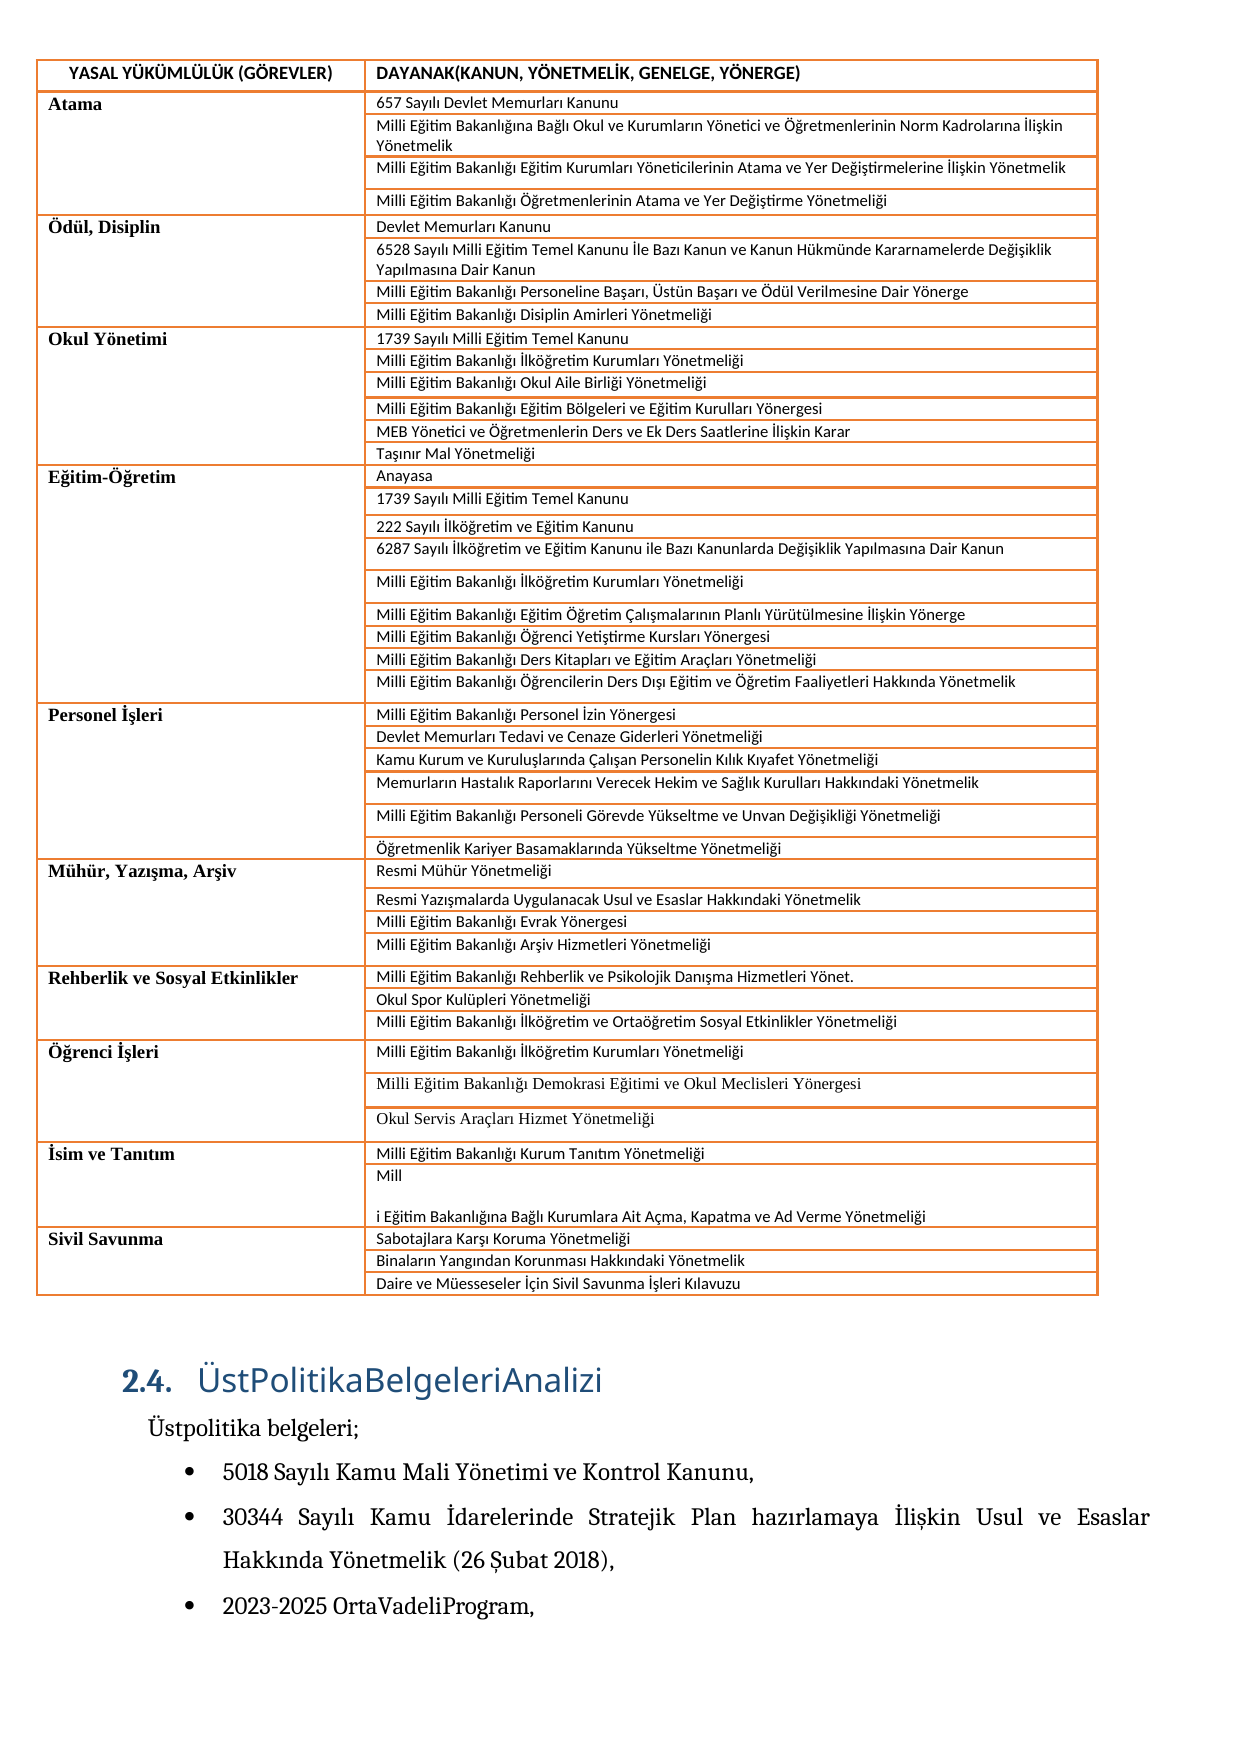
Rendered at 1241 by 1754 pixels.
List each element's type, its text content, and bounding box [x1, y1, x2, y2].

table_cell Milli Eğitim Bakanlığı Ders Kitapları ve Eğitim Araçları Yönetmeliği [366, 649, 1096, 669]
table_cell Milli Eğitim Bakanlığı Öğrencilerin Ders Dışı Eğitim ve Öğretim Faaliyetleri Hakkında Yönetmelik [366, 671, 1096, 702]
table_cell 6528 Sayılı Milli Eğitim Temel Kanunu İle Bazı Kanun ve Kanun Hükmünde Kararnamelerde Değişiklik Yapılmasına Dair Kanun [366, 239, 1096, 279]
table_cell Milli Eğitim Bakanlığı Eğitim Öğretim Çalışmalarının Planlı Yürütülmesine İlişkin Yönerge [366, 604, 1096, 624]
table_cell Milli Eğitim Bakanlığı Eğitim Kurumları Yöneticilerinin Atama ve Yer Değiştirmelerine İlişkin Yönetmelik [366, 158, 1096, 188]
table_cell Mill i Eğitim Bakanlığına Bağlı Kurumlara Ait Açma, Kapatma ve Ad Verme Yönetmeliği [366, 1165, 1096, 1226]
table_cell Rehberlik ve Sosyal Etkinlikler [38, 967, 364, 1039]
table_cell Atama [38, 93, 364, 214]
table_cell Binaların Yangından Korunması Hakkındaki Yönetmelik [366, 1251, 1096, 1271]
table_cell Milli Eğitim Bakanlığı İlköğretim Kurumları Yönetmeliği [366, 571, 1096, 602]
table_cell Öğrenci İşleri [38, 1041, 364, 1141]
table_cell Daire ve Müesseseler İçin Sivil Savunma İşleri Kılavuzu [366, 1273, 1096, 1293]
table_cell Eğitim-Öğretim [38, 466, 364, 702]
list 2023-2025 OrtaVadeliProgram, [185, 1592, 1151, 1620]
table_cell Taşınır Mal Yönetmeliği [366, 443, 1096, 463]
table_cell Milli Eğitim Bakanlığı Personel İzin Yönergesi [366, 704, 1096, 724]
table_cell Kamu Kurum ve Kuruluşlarında Çalışan Personelin Kılık Kıyafet Yönetmeliği [366, 749, 1096, 770]
table_cell 1739 Sayılı Milli Eğitim Temel Kanunu [366, 489, 1096, 514]
table_cell Milli Eğitim Bakanlığı Evrak Yönergesi [366, 912, 1096, 932]
table_cell İsim ve Tanıtım [38, 1143, 364, 1226]
table_cell Milli Eğitim Bakanlığı Demokrasi Eğitimi ve Okul Meclisleri Yönergesi [366, 1074, 1096, 1106]
table_cell 222 Sayılı İlköğretim ve Eğitim Kanunu [366, 516, 1096, 537]
table_cell Milli Eğitim Bakanlığı Eğitim Bölgeleri ve Eğitim Kurulları Yönergesi [366, 399, 1096, 419]
table_cell Milli Eğitim Bakanlığı Disiplin Amirleri Yönetmeliği [366, 304, 1096, 326]
text Üstpolitika belgeleri; [148, 1414, 1151, 1443]
table_cell Milli Eğitim Bakanlığı Personeli Görevde Yükseltme ve Unvan Değişikliği Yönetmeliği [366, 805, 1096, 836]
table_cell Sivil Savunma [38, 1228, 364, 1293]
table_cell Milli Eğitim Bakanlığı İlköğretim Kurumları Yönetmeliği [366, 350, 1096, 371]
table_cell Milli Eğitim Bakanlığı İlköğretim Kurumları Yönetmeliği [366, 1041, 1096, 1072]
subtitle ÜstPolitikaBelgeleriAnalizi [122, 1356, 1151, 1402]
table_cell Mühür, Yazışma, Arşiv [38, 860, 364, 965]
table_cell Ödül, Disiplin [38, 216, 364, 326]
table_cell Milli Eğitim Bakanlığı Kurum Tanıtım Yönetmeliği [366, 1143, 1096, 1163]
table_cell Personel İşleri [38, 704, 364, 858]
table_cell Milli Eğitim Bakanlığı Personeline Başarı, Üstün Başarı ve Ödül Verilmesine Dair Yönerge [366, 282, 1096, 302]
table_cell Milli Eğitim Bakanlığı Öğrenci Yetiştirme Kursları Yönergesi [366, 627, 1096, 647]
table_cell Sabotajlara Karşı Koruma Yönetmeliği [366, 1228, 1096, 1249]
table_cell Milli Eğitim Bakanlığı Okul Aile Birliği Yönetmeliği [366, 373, 1096, 396]
table_cell 1739 Sayılı Milli Eğitim Temel Kanunu [366, 328, 1096, 348]
table_cell Resmi Mühür Yönetmeliği [366, 860, 1096, 887]
table_cell Milli Eğitim Bakanlığına Bağlı Okul ve Kurumların Yönetici ve Öğretmenlerinin Norm Kadrolarına İlişkin Yönetmelik [366, 115, 1096, 155]
table_cell Öğretmenlik Kariyer Basamaklarında Yükseltme Yönetmeliği [366, 838, 1096, 858]
table_cell Devlet Memurları Kanunu [366, 216, 1096, 237]
table_cell Okul Yönetimi [38, 328, 364, 463]
table_cell Milli Eğitim Bakanlığı Arşiv Hizmetleri Yönetmeliği [366, 934, 1096, 965]
table_cell 657 Sayılı Devlet Memurları Kanunu [366, 93, 1096, 113]
list 5018 Sayılı Kamu Mali Yönetimi ve Kontrol Kanunu, [185, 1457, 1151, 1486]
table_cell MEB Yönetici ve Öğretmenlerin Ders ve Ek Ders Saatlerine İlişkin Karar [366, 421, 1096, 441]
table_cell Milli Eğitim Bakanlığı Rehberlik ve Psikolojik Danışma Hizmetleri Yönet. [366, 967, 1096, 987]
table_cell Memurların Hastalık Raporlarını Verecek Hekim ve Sağlık Kurulları Hakkındaki Yönetmelik [366, 773, 1096, 803]
table_cell Milli Eğitim Bakanlığı Öğretmenlerinin Atama ve Yer Değiştirme Yönetmeliği [366, 190, 1096, 214]
table_cell Milli Eğitim Bakanlığı İlköğretim ve Ortaöğretim Sosyal Etkinlikler Yönetmeliği [366, 1012, 1096, 1039]
table_cell 6287 Sayılı İlköğretim ve Eğitim Kanunu ile Bazı Kanunlarda Değişiklik Yapılmasına Dair Kanun [366, 539, 1096, 569]
list 30344 Sayılı Kamu İdarelerinde Stratejik Plan hazırlamaya İlişkin Usul ve Esaslar Hakkında Yönetmelik (26 Şubat 2018), [185, 1503, 1151, 1575]
table_cell Okul Spor Kulüpleri Yönetmeliği [366, 989, 1096, 1009]
table_header DAYANAK(KANUN, YÖNETMELİK, GENELGE, YÖNERGE) [366, 61, 1096, 90]
table_cell Devlet Memurları Tedavi ve Cenaze Giderleri Yönetmeliği [366, 727, 1096, 747]
table_cell Resmi Yazışmalarda Uygulanacak Usul ve Esaslar Hakkındaki Yönetmelik [366, 889, 1096, 909]
table_cell Anayasa [366, 466, 1096, 486]
table_header YASAL YÜKÜMLÜLÜK (GÖREVLER) [38, 61, 364, 90]
table_cell Okul Servis Araçları Hizmet Yönetmeliği [366, 1109, 1096, 1141]
